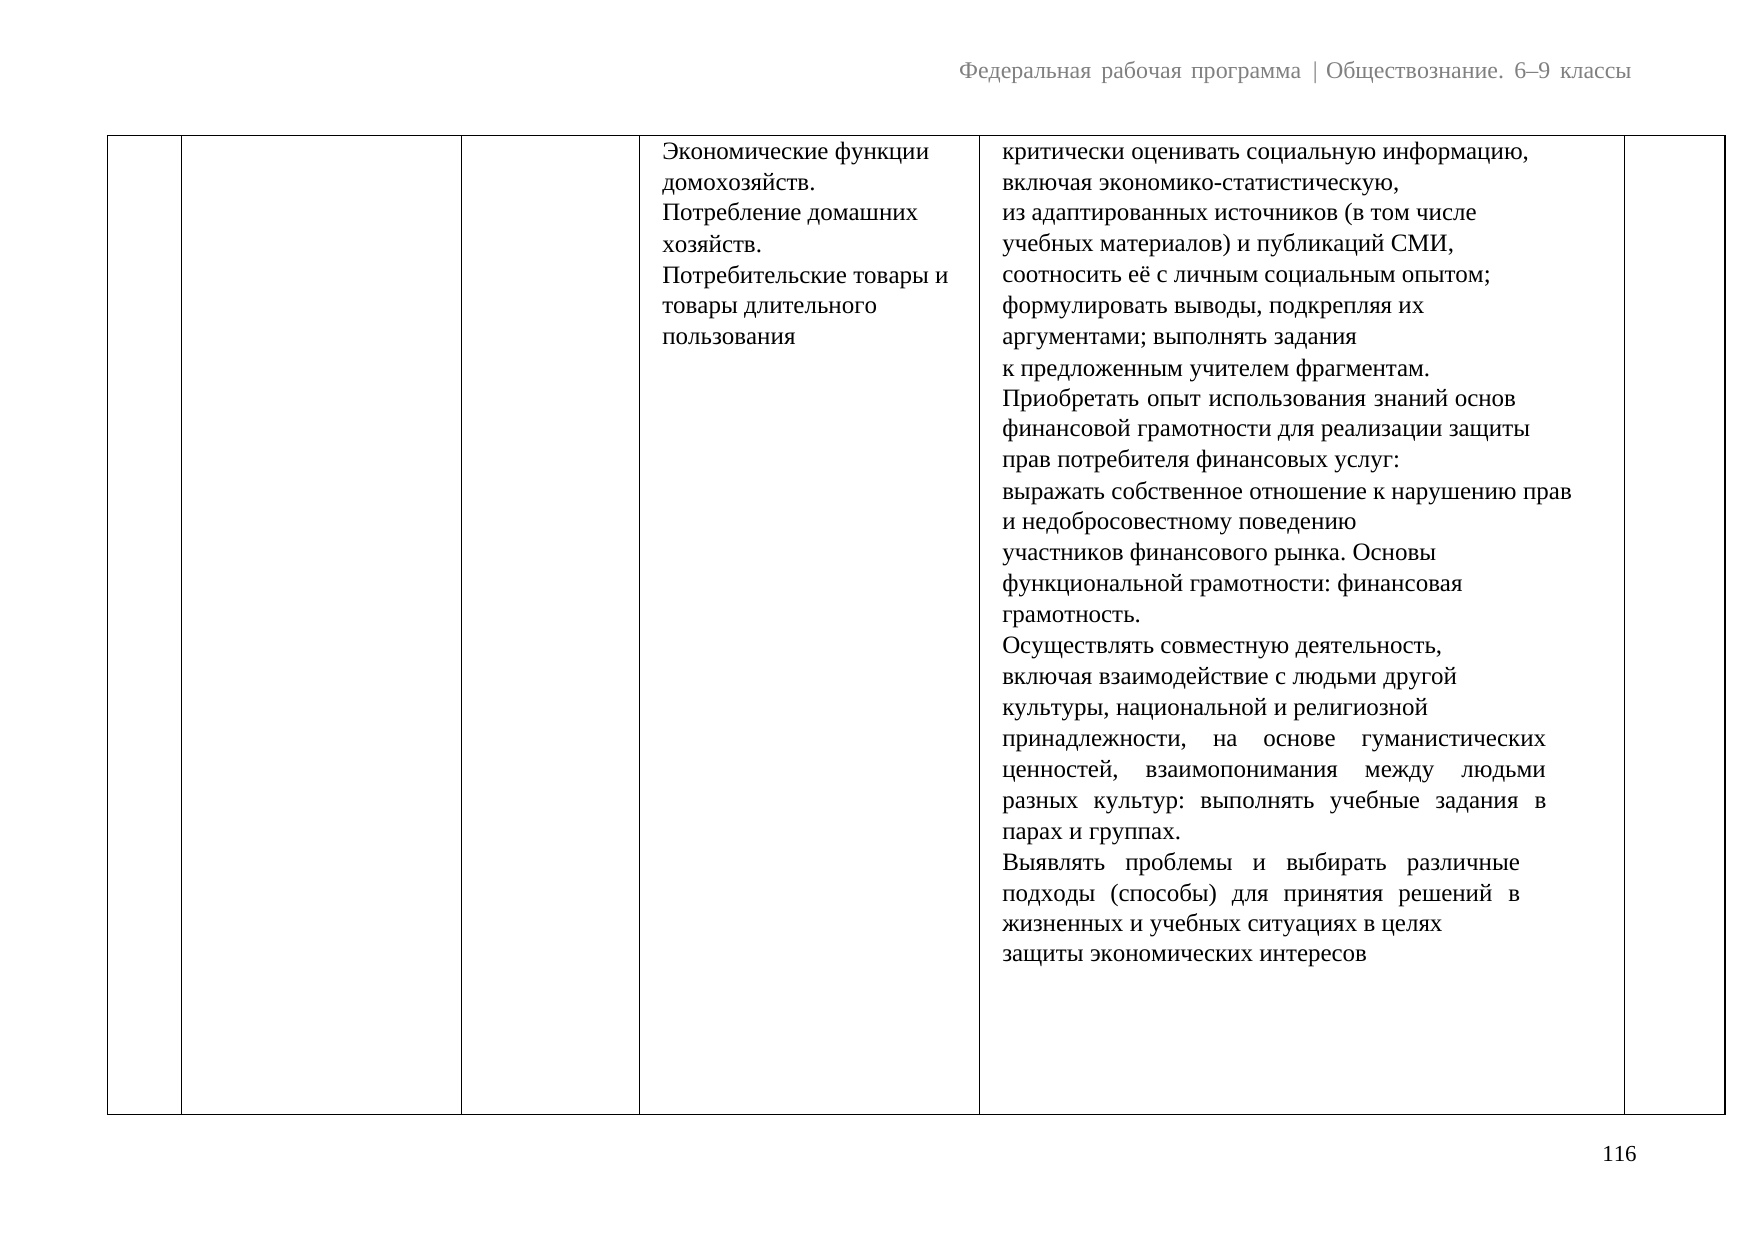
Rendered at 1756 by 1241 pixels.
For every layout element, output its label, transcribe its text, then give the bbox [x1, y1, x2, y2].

table_header [108, 136, 181, 1113]
table_header [1625, 136, 1724, 1113]
table_header [462, 136, 639, 1113]
table_header [182, 136, 461, 1113]
table_header критически оценивать социальную информацию, включая экономико-статистическую, из адаптированных источников (в том числе учебных материалов) и публикаций СМИ, соотносить её с личным социальным опытом; формулировать выводы, подкрепляя их аргументами; выполнять задания к предложенным учителем фрагментам. Приобретать опыт использования знаний основ финансовой грамотности для реализации защиты прав потребителя финансовых услуг: выражать собственное отношение к нарушению прав и недобросовестному поведению участников финансового рынка. Основы функциональной грамотности: финансовая грамотность. Осуществлять совместную деятельность, включая взаимодействие с людьми другой культуры, национальной и религиозной принадлежности, на основе гуманистических ценностей, взаимопонимания между людьми разных культур: выполнять учебные задания в парах и группах. Выявлять проблемы и выбирать различные подходы (способы) для принятия решений в жизненных и учебных ситуациях в целях защиты экономических интересов [980, 136, 1624, 1113]
table_header Экономические функции домохозяйств. Потребление домашних хозяйств. Потребительские товары и товары длительного пользования [640, 136, 979, 1113]
